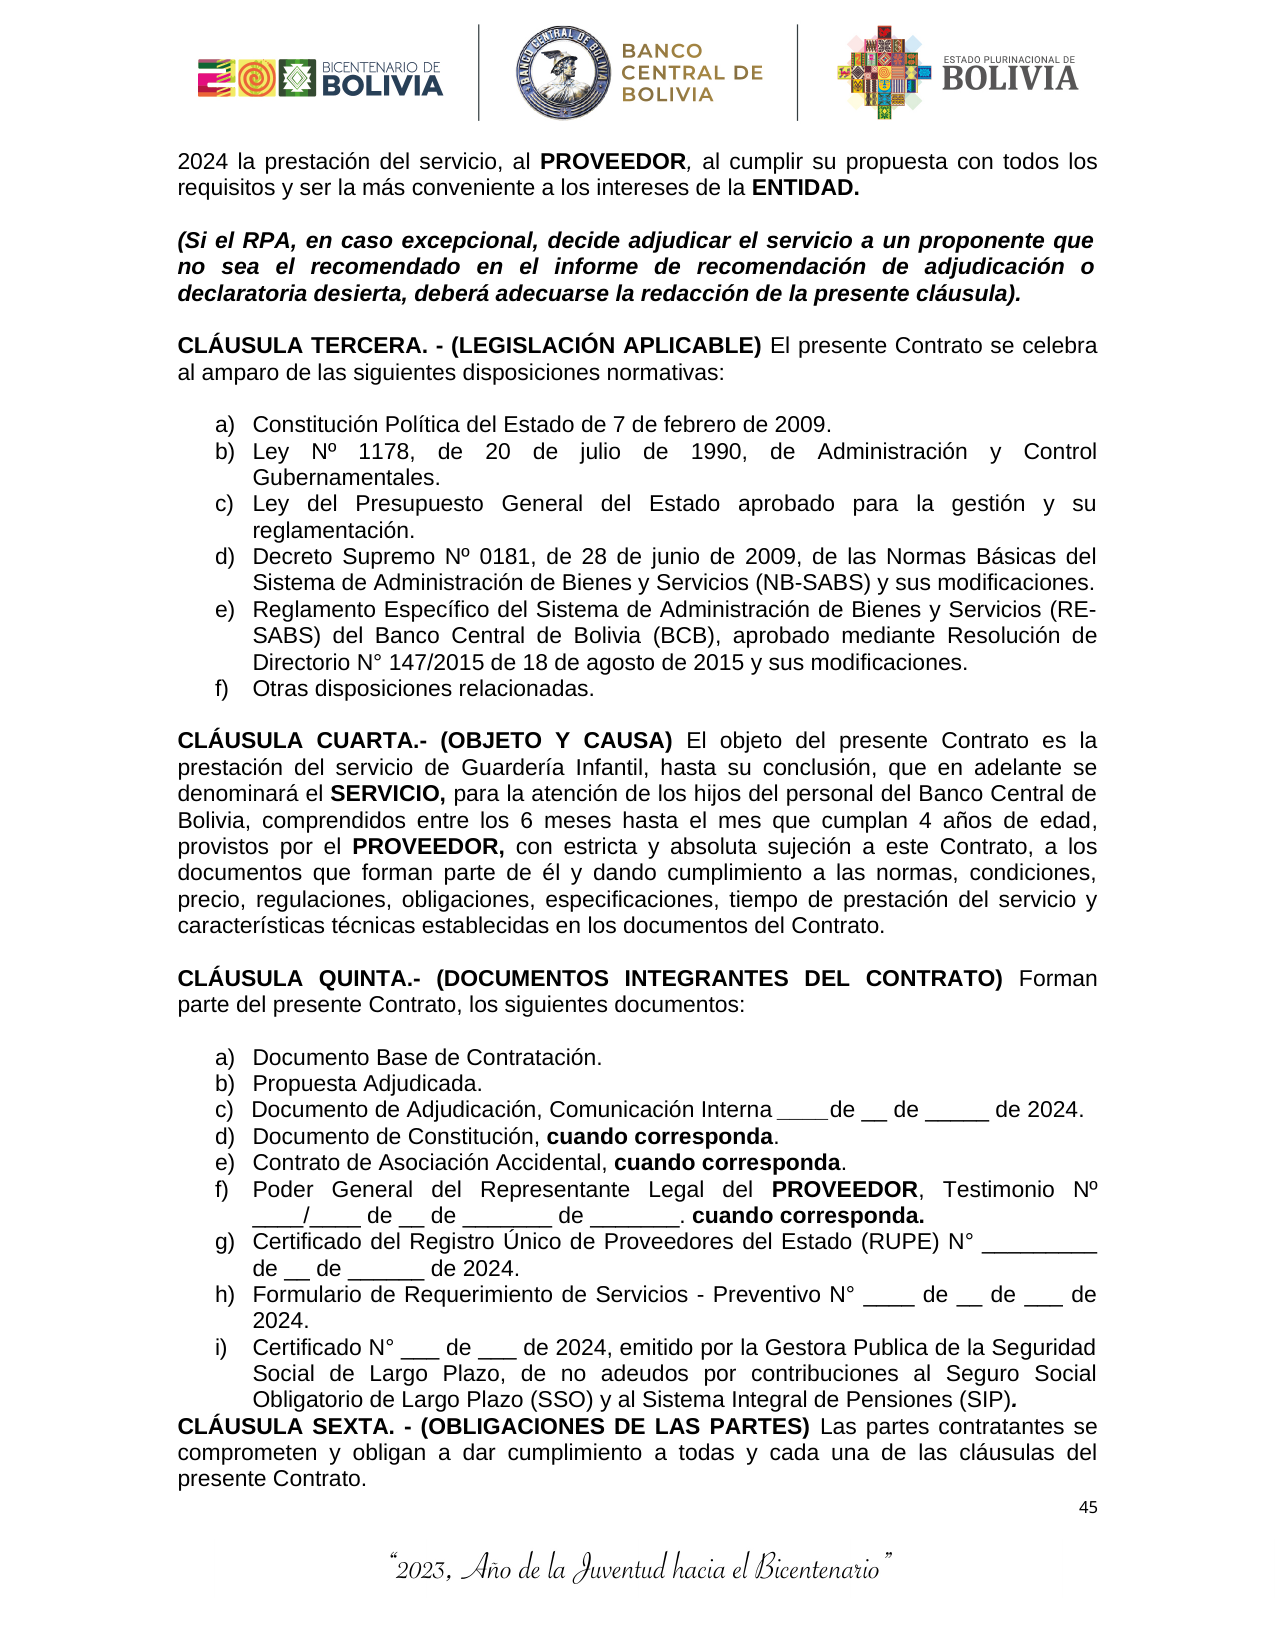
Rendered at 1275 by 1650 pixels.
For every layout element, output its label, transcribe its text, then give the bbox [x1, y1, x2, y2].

list Poder General del Representante Legal del PROVEEDOR, Testimonio Nº ____/____ de __ de _______ de _______. cuando corresponda. [215, 1176, 1098, 1228]
picture [3, 1539, 1275, 1598]
list Contrato de Asociación Accidental, cuando corresponda. [215, 1149, 1098, 1176]
list Documento de Constitución, cuando corresponda. [215, 1123, 1098, 1149]
text CLÁUSULA SEXTA. - (OBLIGACIONES DE LAS PARTES) Las partes contratantes se comprometen y obligan a dar cumplimiento a todas y cada una de las cláusulas del presente Contrato. [177, 1413, 1098, 1492]
list Certificado N° ___ de ___ de 2024, emitido por la Gestora Publica de la Seguridad Social de Largo Plazo, de no adeudos por contribuciones al Seguro Social Obligatorio de Largo Plazo (SSO) y al Sistema Integral de Pensiones (SIP). [215, 1334, 1098, 1413]
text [177, 148, 1098, 200]
list Ley del Presupuesto General del Estado aprobado para la gestión y su reglamentación. [215, 490, 1098, 543]
text CLÁUSULA TERCERA. - (LEGISLACIÓN APLICABLE) El presente Contrato se celebra al amparo de las siguientes disposiciones normativas: [177, 332, 1098, 385]
list Constitución Política del Estado de 7 de febrero de 2009. [215, 411, 1098, 438]
text (Si el RPA, en caso excepcional, decide adjudicar el servicio a un proponente que no sea el recomendado en el informe de recomendación de adjudicación o declaratoria desierta, deberá adecuarse la redacción de la presente cláusula). [177, 227, 1098, 306]
list Formulario de Requerimiento de Servicios - Preventivo N° ____ de __ de ___ de 2024. [215, 1281, 1098, 1334]
list Certificado del Registro Único de Proveedores del Estado (RUPE) N° _________ de __ de ______ de 2024. [215, 1228, 1098, 1281]
list Decreto Supremo Nº 0181, de 28 de junio de 2009, de las Normas Básicas del Sistema de Administración de Bienes y Servicios (NB-SABS) y sus modificaciones. [215, 543, 1098, 596]
list Reglamento Específico del Sistema de Administración de Bienes y Servicios (RE-SABS) del Banco Central de Bolivia (BCB), aprobado mediante Resolución de Directorio N° 147/2015 de 18 de agosto de 2015 y sus modificaciones. [215, 596, 1098, 675]
text CLÁUSULA QUINTA.- (DOCUMENTOS INTEGRANTES DEL CONTRATO) Forman parte del presente Contrato, los siguientes documentos: [177, 938, 1098, 1017]
list Otras disposiciones relacionadas. [215, 675, 1098, 701]
picture [0, 8, 1275, 124]
list Documento de Adjudicación, Comunicación Interna ____de __ de _____ de 2024. [215, 1096, 1098, 1123]
list Ley Nº 1178, de 20 de julio de 1990, de Administración y Control Gubernamentales. [215, 438, 1098, 490]
text CLÁUSULA CUARTA.- (OBJETO Y CAUSA) El objeto del presente Contrato es la prestación del servicio de Guardería Infantil, hasta su conclusión, que en adelante se denominará el SERVICIO, para la atención de los hijos del personal del Banco Central de Bolivia, comprendidos entre los 6 meses hasta el mes que cumplan 4 años de edad, provistos por el PROVEEDOR, con estricta y absoluta sujeción a este Contrato, a los documentos que forman parte de él y dando cumplimiento a las normas, condiciones, precio, regulaciones, obligaciones, especificaciones, tiempo de prestación del servicio y características técnicas establecidas en los documentos del Contrato. [177, 727, 1098, 938]
list Propuesta Adjudicada. [215, 1070, 1098, 1096]
list Documento Base de Contratación. [215, 1044, 1098, 1070]
